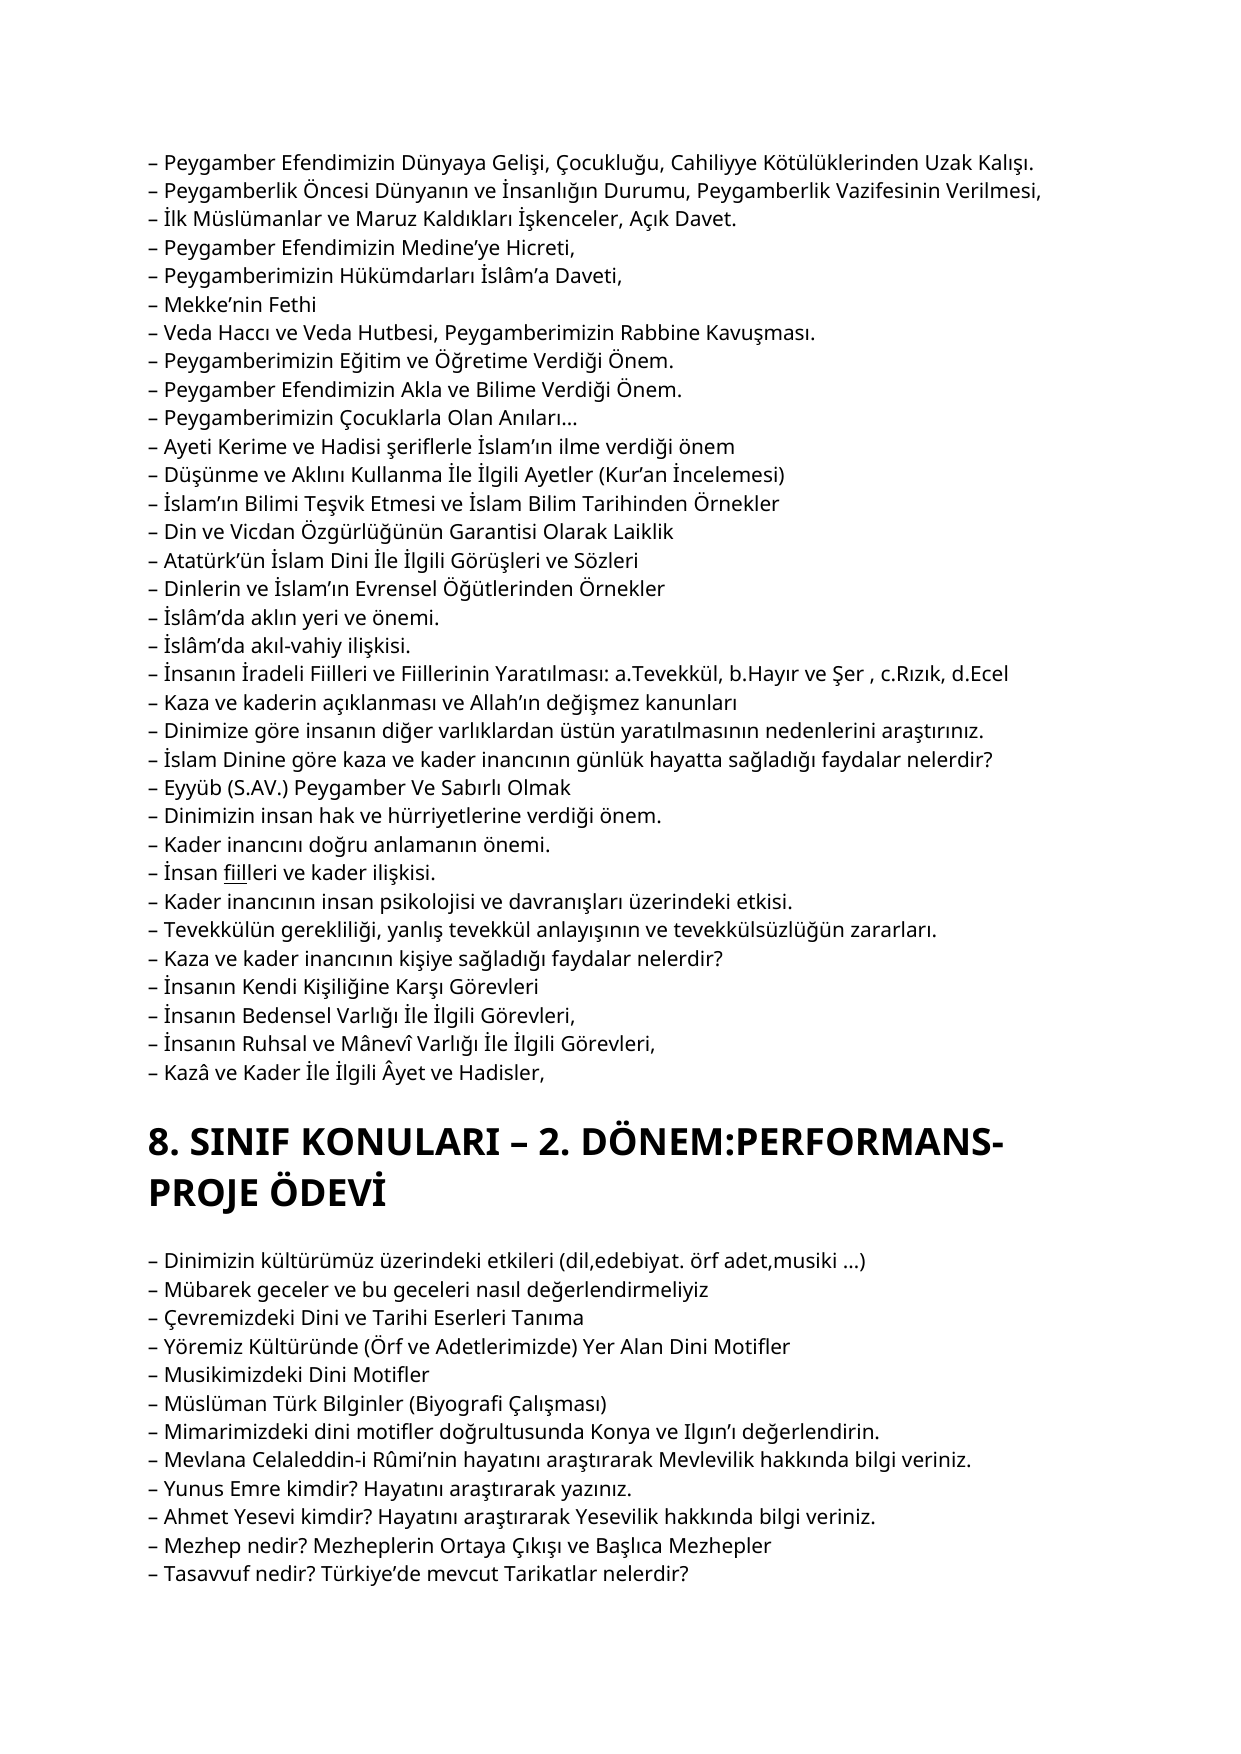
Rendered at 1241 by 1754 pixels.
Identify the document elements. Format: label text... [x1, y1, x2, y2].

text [148, 148, 1093, 1086]
text 8. SINIF KONULARI – 2. DÖNEM:PERFORMANS-PROJE ÖDEVİ [148, 1115, 1093, 1217]
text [148, 1246, 1093, 1588]
